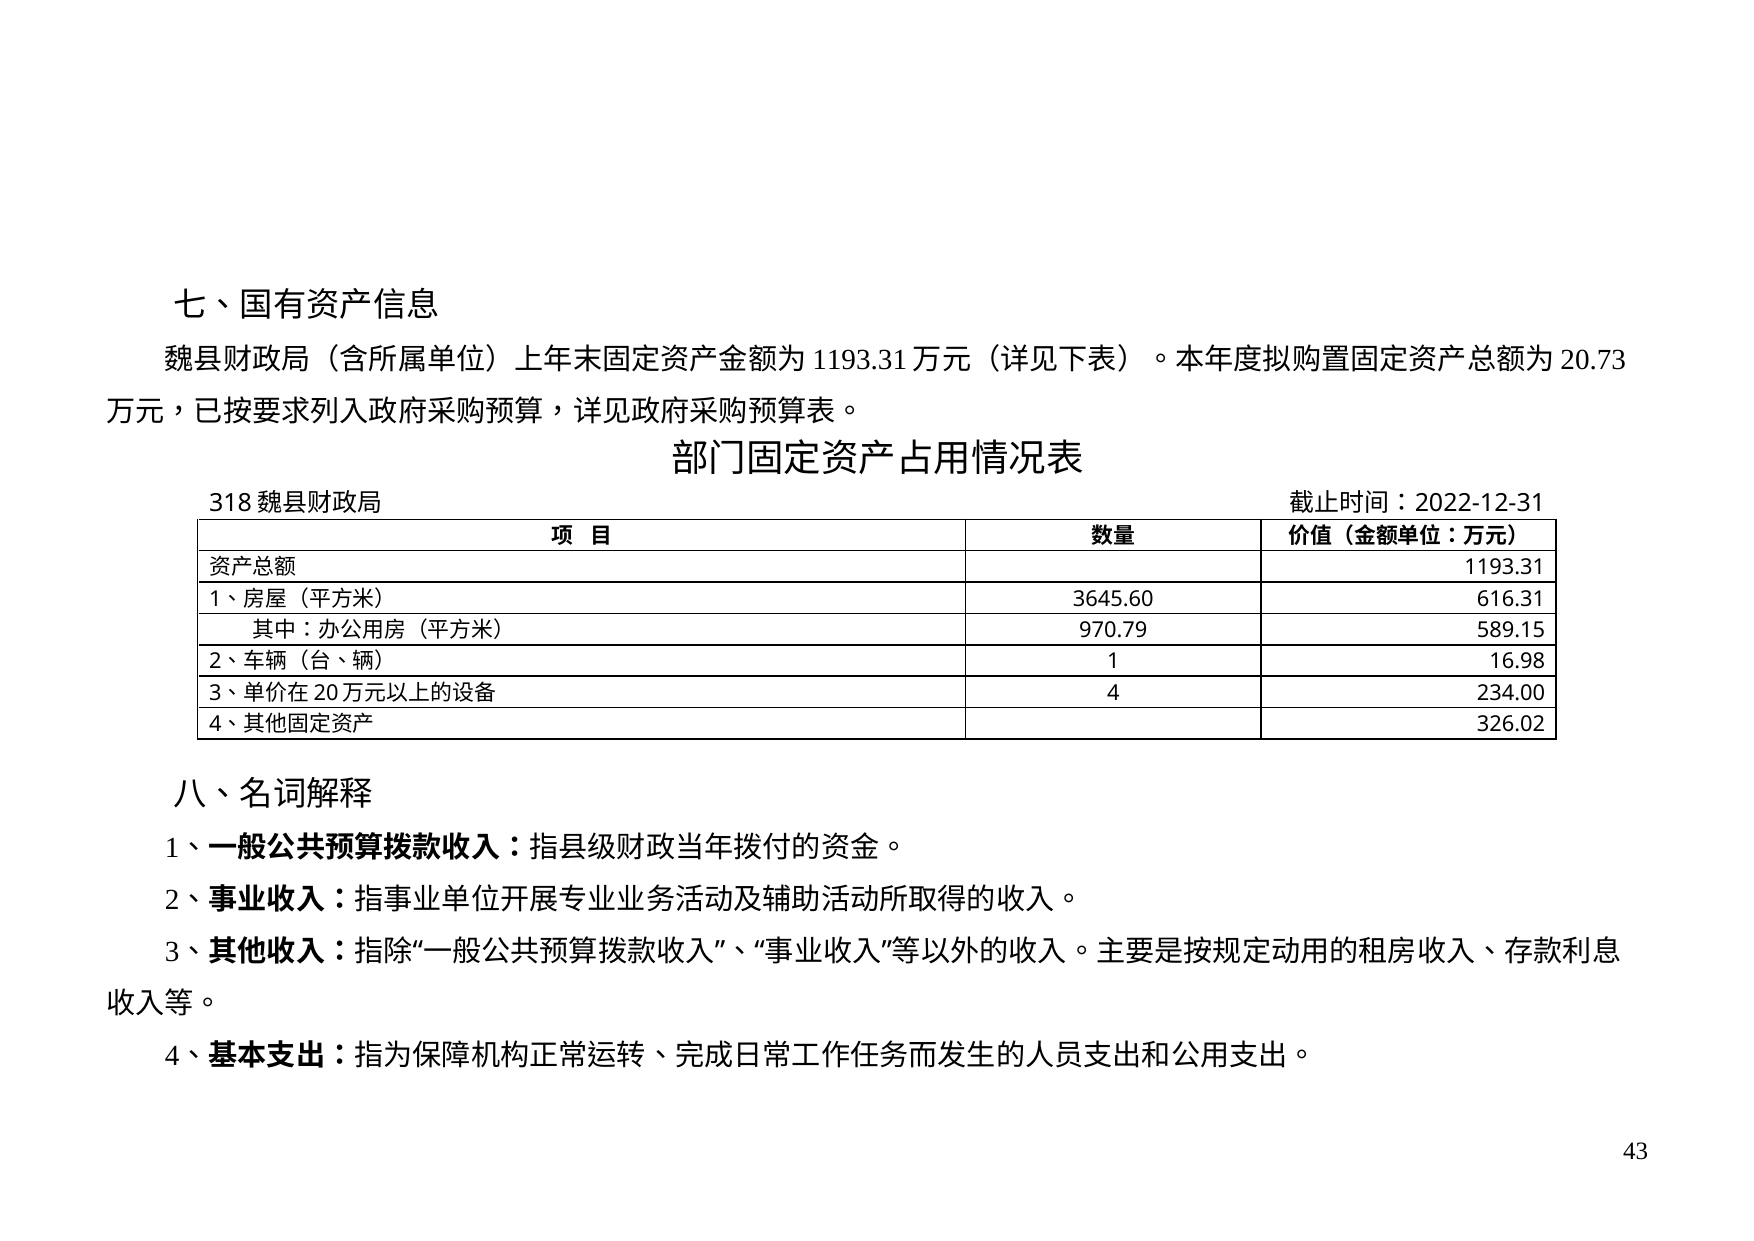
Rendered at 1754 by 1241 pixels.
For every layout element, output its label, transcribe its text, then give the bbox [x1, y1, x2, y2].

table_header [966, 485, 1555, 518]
text 1、一般公共预算拨款收入：指县级财政当年拨付的资金。 [106, 816, 1648, 868]
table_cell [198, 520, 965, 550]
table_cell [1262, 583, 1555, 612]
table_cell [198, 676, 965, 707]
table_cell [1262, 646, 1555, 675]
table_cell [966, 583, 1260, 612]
text 魏县财政局（含所属单位）上年末固定资产金额为1193.31万元（详见下表）。本年度拟购置固定资产总额为20.73万元，已按要求列入政府采购预算，详见政府采购预算表。 [106, 328, 1648, 432]
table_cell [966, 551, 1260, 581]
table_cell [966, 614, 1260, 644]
text 2、事业收入：指事业单位开展专业业务活动及辅助活动所取得的收入。 [106, 868, 1648, 920]
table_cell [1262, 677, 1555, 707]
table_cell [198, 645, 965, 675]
text 七、国有资产信息 [106, 281, 1648, 327]
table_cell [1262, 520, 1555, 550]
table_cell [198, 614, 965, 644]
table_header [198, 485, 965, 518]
text 八、名词解释 [106, 769, 1648, 815]
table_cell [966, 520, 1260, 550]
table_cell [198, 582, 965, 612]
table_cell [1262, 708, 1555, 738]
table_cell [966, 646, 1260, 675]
text 4、基本支出：指为保障机构正常运转、完成日常工作任务而发生的人员支出和公用支出。 [106, 1024, 1648, 1076]
text 3、其他收入：指除“一般公共预算拨款收入”、“事业收入”等以外的收入。主要是按规定动用的租房收入、存款利息收入等。 [106, 920, 1648, 1024]
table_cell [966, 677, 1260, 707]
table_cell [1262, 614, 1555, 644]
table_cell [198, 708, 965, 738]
text 部门固定资产占用情况表 [106, 432, 1648, 483]
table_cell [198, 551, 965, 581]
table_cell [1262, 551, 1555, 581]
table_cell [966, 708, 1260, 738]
